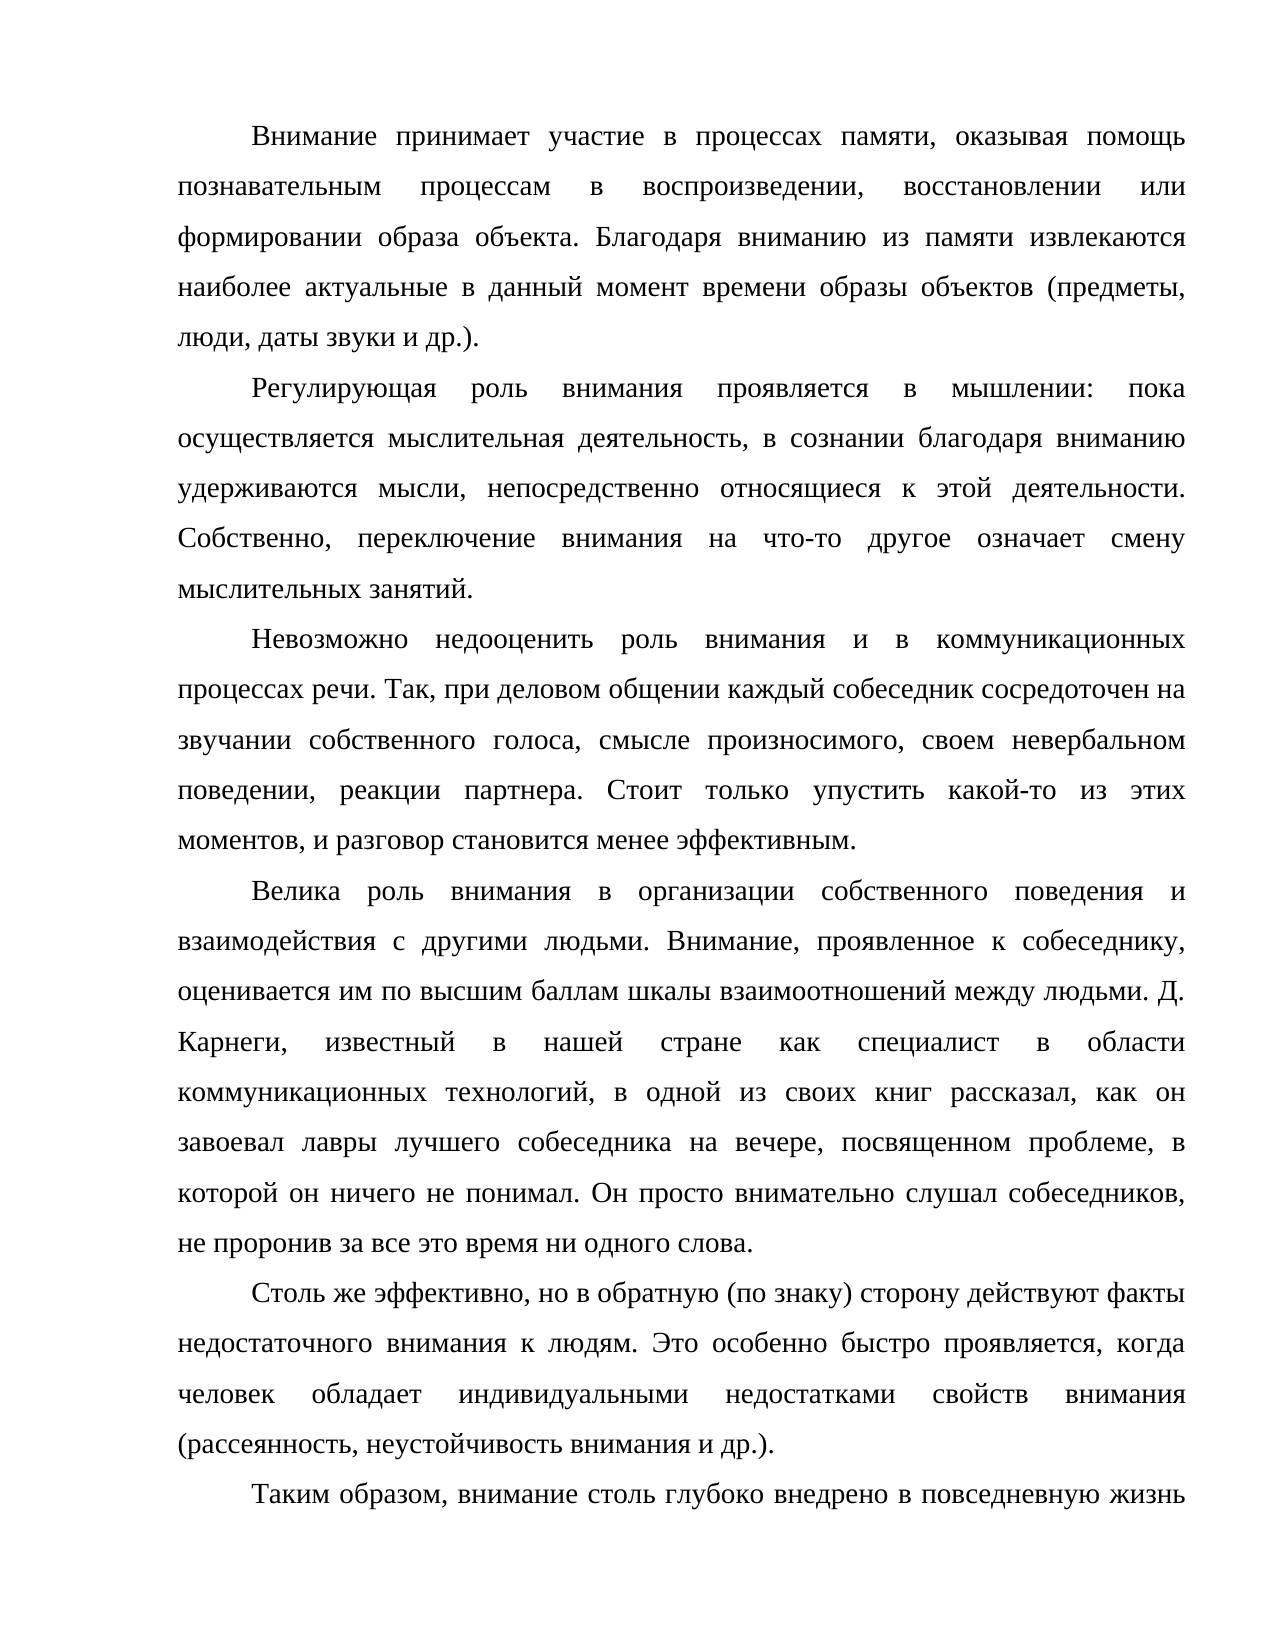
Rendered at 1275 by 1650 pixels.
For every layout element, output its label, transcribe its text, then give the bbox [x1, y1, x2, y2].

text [177, 1477, 1186, 1510]
text Столь же эффективно, но в обратную (по знаку) сторону действуют факты недостаточного внимания к людям. Это особенно быстро проявляется, когда человек обладает индивидуальными недостатками свойств внимания (рассеянность, неустойчивость внимания и др.). [177, 1275, 1186, 1460]
text Невозможно недооценить роль внимания и в коммуникационных процессах речи. Так, при деловом общении каждый собеседник сосредоточен на звучании собственного голоса, смысле произносимого, своем невербальном поведении, реакции партнера. Стоит только упустить какой-то из этих моментов, и разговор становится менее эффективным. [177, 621, 1186, 856]
text Регулирующая роль внимания проявляется в мышлении: пока осуществляется мыслительная деятельность, в сознании благодаря вниманию удерживаются мысли, непосредственно относящиеся к этой деятельности. Собственно, переключение внимания на что-то другое означает смену мыслительных занятий. [177, 370, 1186, 604]
text Велика роль внимания в организации собственного поведения и взаимодействия с другими людьми. Внимание, проявленное к собеседнику, оценивается им по высшим баллам шкалы взаимоотношений между людьми. Д. Карнеги, известный в нашей стране как специалист в области коммуникационных технологий, в одной из своих книг рассказал, как он завоевал лавры лучшего собеседника на вечере, посвященном проблеме, в которой он ничего не понимал. Он просто внимательно слушал собеседников, не проронив за все это время ни одного слова. [177, 873, 1186, 1258]
text Внимание принимает участие в процессах памяти, оказывая помощь познавательным процессам в воспроизведении, восстановлении или формировании образа объекта. Благодаря вниманию из памяти извлекаются наиболее актуальные в данный момент времени образы объектов (предметы, люди, даты звуки и др.). [177, 118, 1186, 353]
